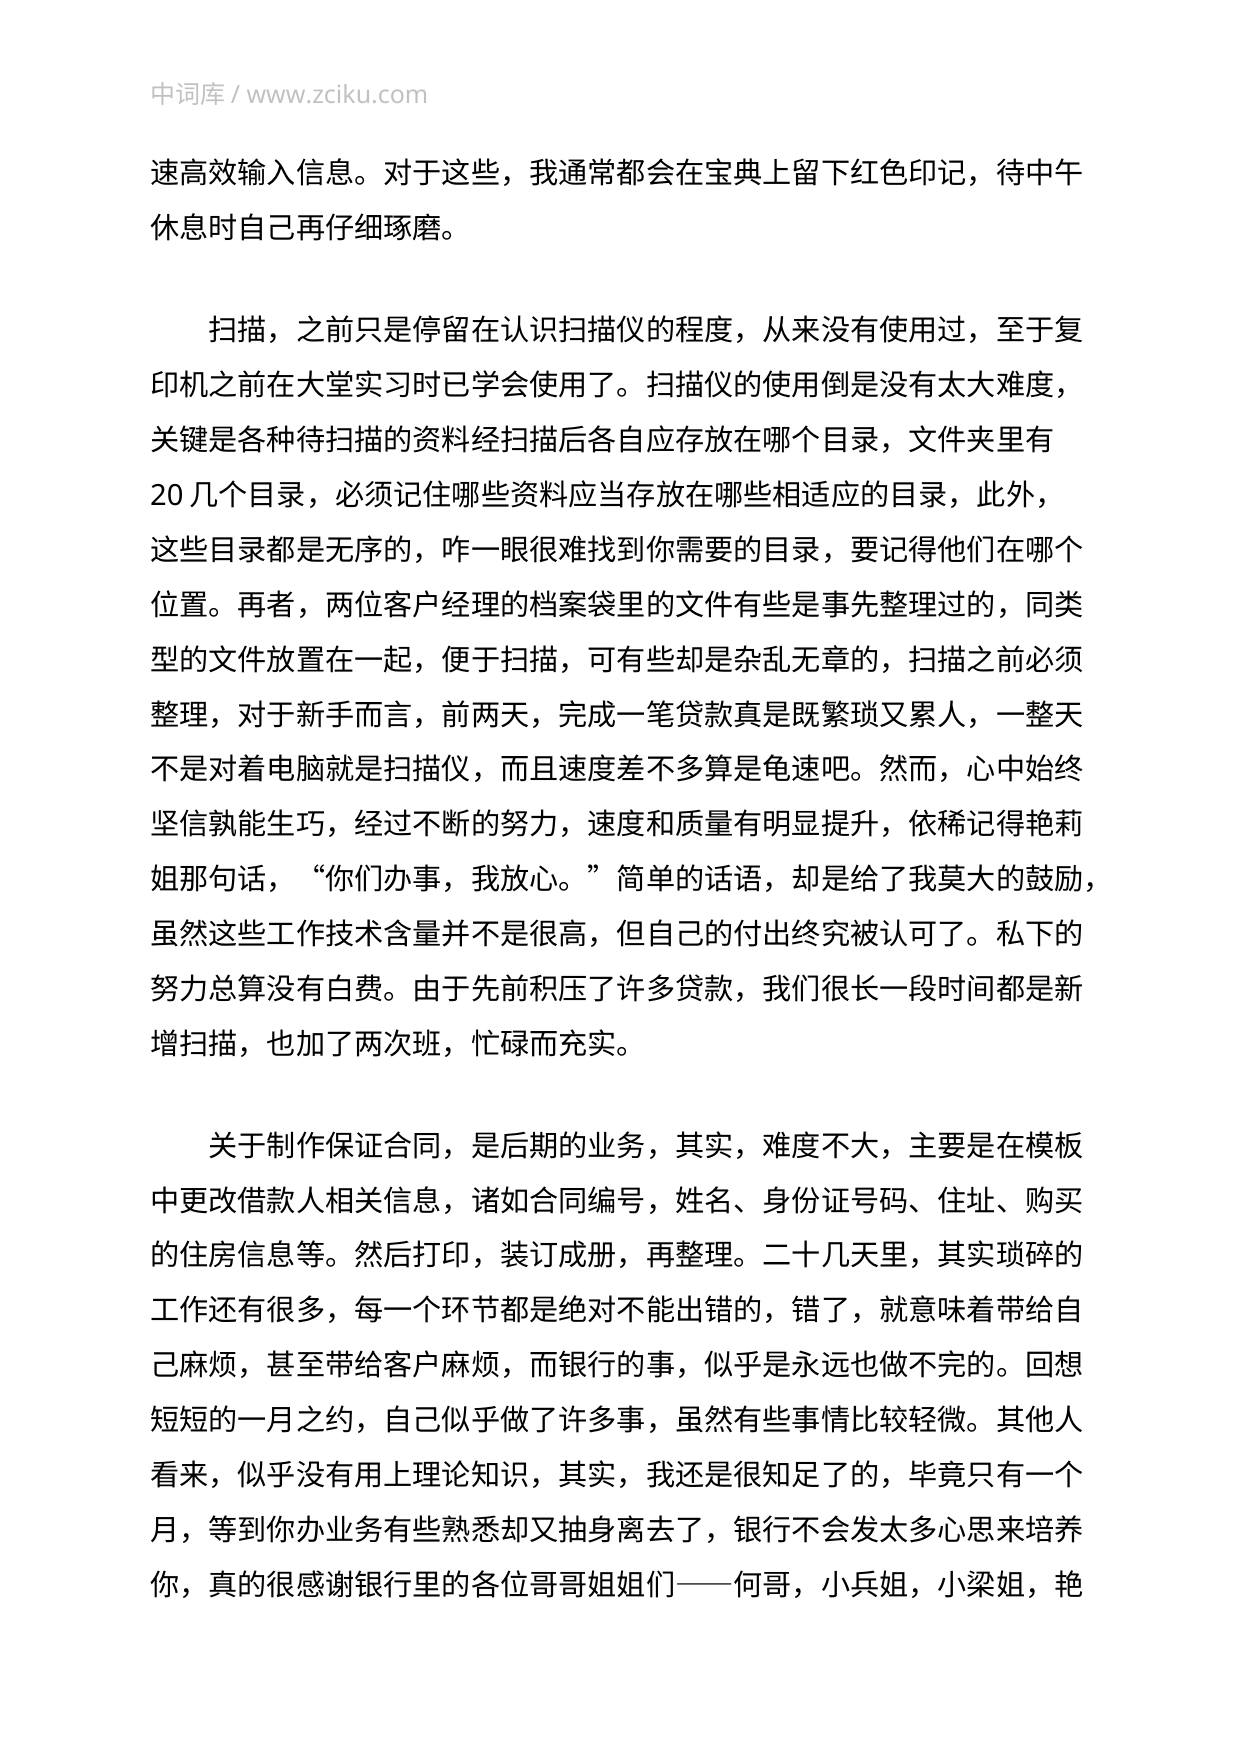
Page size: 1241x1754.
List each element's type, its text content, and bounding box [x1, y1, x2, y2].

text 扫描，之前只是停留在认识扫描仪的程度，从来没有使用过，至于复印机之前在大堂实习时已学会使用了。扫描仪的使用倒是没有太大难度，关键是各种待扫描的资料经扫描后各自应存放在哪个目录，文件夹里有20几个目录，必须记住哪些资料应当存放在哪些相适应的目录，此外，这些目录都是无序的，咋一眼很难找到你需要的目录，要记得他们在哪个位置。再者，两位客户经理的档案袋里的文件有些是事先整理过的，同类型的文件放置在一起，便于扫描，可有些却是杂乱无章的，扫描之前必须整理，对于新手而言，前两天，完成一笔贷款真是既繁琐又累人，一整天不是对着电脑就是扫描仪，而且速度差不多算是龟速吧。然而，心中始终坚信孰能生巧，经过不断的努力，速度和质量有明显提升，依稀记得艳莉姐那句话，“你们办事，我放心。”简单的话语，却是给了我莫大的鼓励，虽然这些工作技术含量并不是很高，但自己的付出终究被认可了。私下的努力总算没有白费。由于先前积压了许多贷款，我们很长一段时间都是新增扫描，也加了两次班，忙碌而充实。 [150, 307, 1090, 1063]
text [150, 1122, 1090, 1604]
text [150, 150, 1090, 247]
